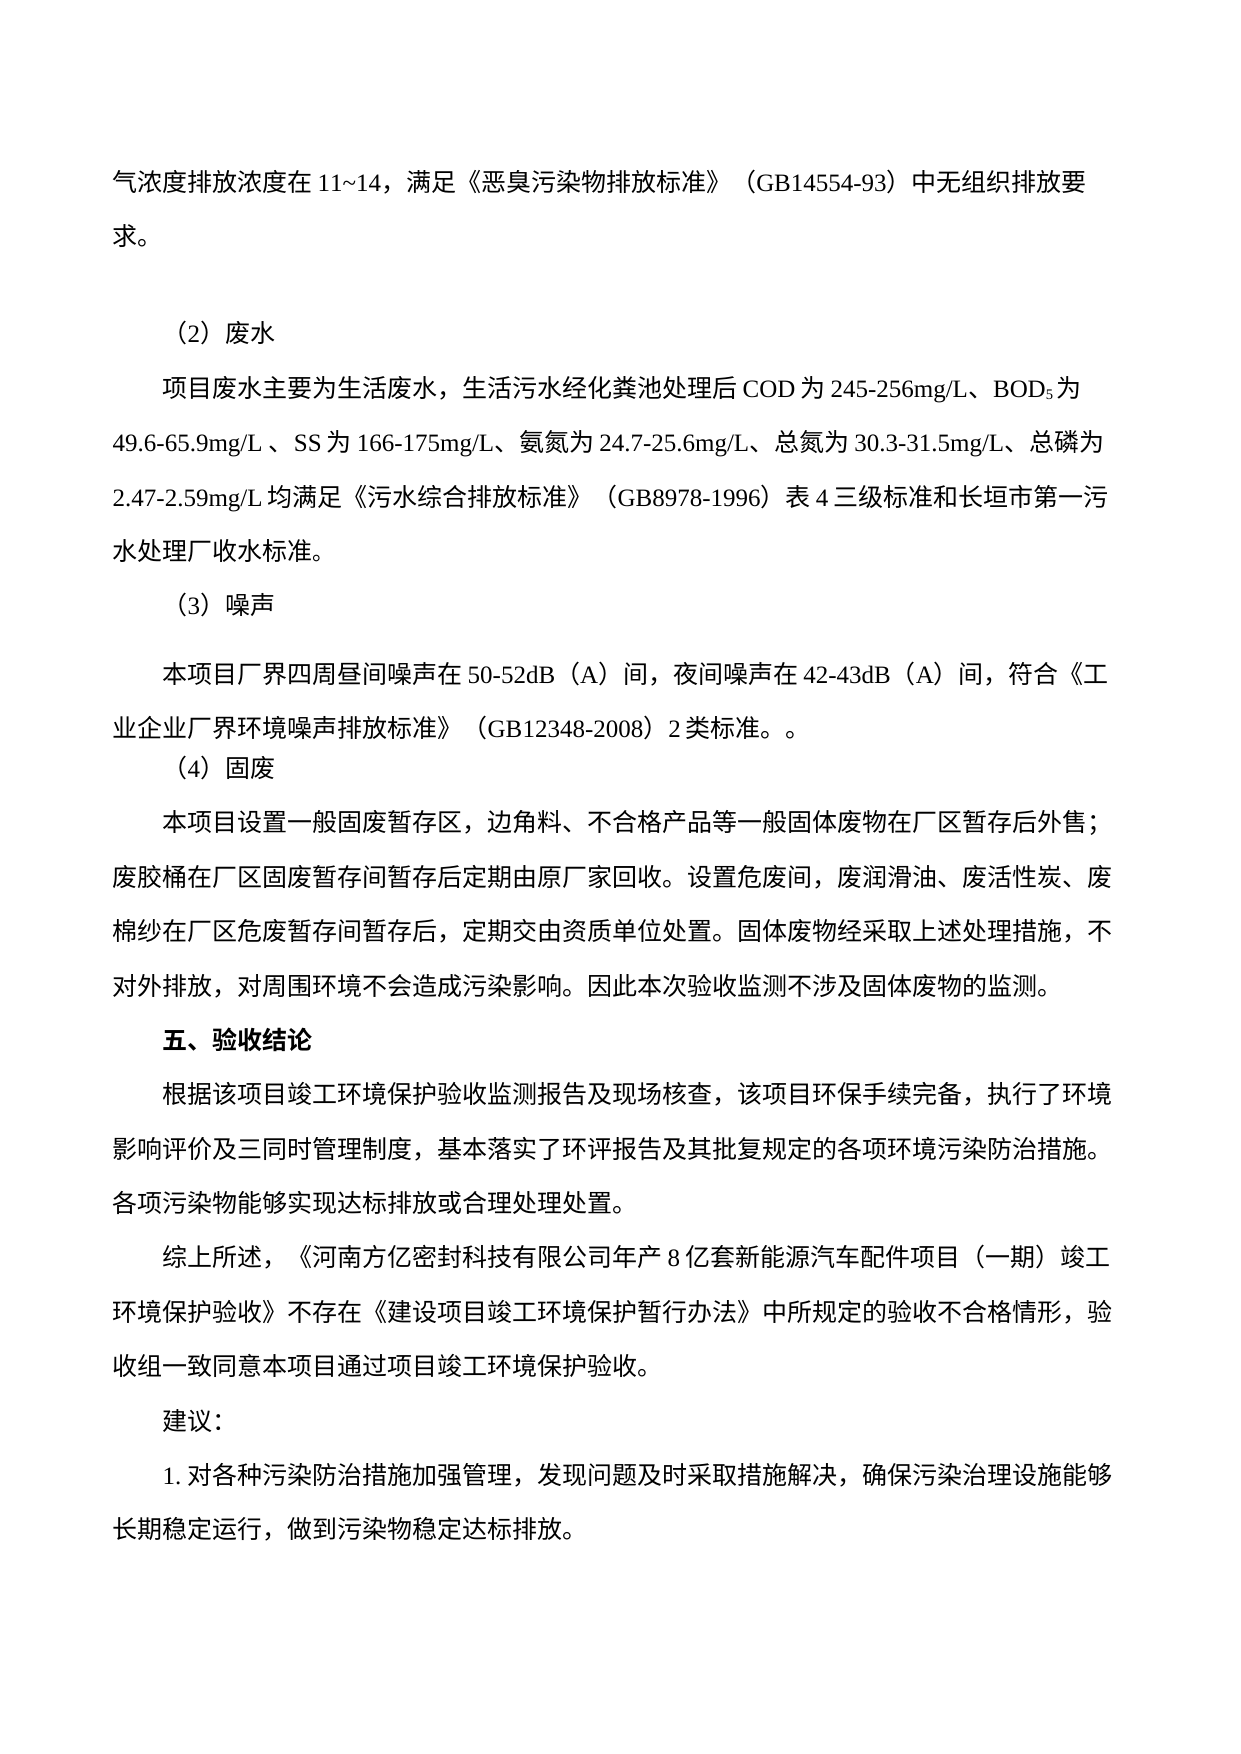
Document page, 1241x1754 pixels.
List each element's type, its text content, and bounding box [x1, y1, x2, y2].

text 建议： [112, 1401, 1128, 1437]
text 1. 对各种污染防治措施加强管理，发现问题及时采取措施解决，确保污染治理设施能够长期稳定运行，做到污染物稳定达标排放。 [112, 1455, 1128, 1546]
text 本项目厂界四周昼间噪声在50-52dB（A）间，夜间噪声在42-43dB（A）间，符合《工业企业厂界环境噪声排放标准》（GB12348-2008）2类标准。。 [112, 640, 1128, 748]
text （2）废水 [112, 314, 1128, 350]
text 五、验收结论 [112, 1020, 1128, 1057]
text （4）固废 [112, 748, 1128, 785]
text 项目废水主要为生活废水，生活污水经化粪池处理后COD为245-256mg/L、BOD5为49.6-65.9mg/L 、SS为166-175mg/L、氨氮为24.7-25.6mg/L、总氮为30.3-31.5mg/L、总磷为2.47-2.59mg/L均满足《污水综合排放标准》（GB8978-1996）表4三级标准和长垣市第一污水处理厂收水标准。 [112, 368, 1128, 568]
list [112, 162, 1128, 253]
text 综上所述，《河南方亿密封科技有限公司年产8亿套新能源汽车配件项目（一期）竣工环境保护验收》不存在《建设项目竣工环境保护暂行办法》中所规定的验收不合格情形，验收组一致同意本项目通过项目竣工环境保护验收。 [112, 1238, 1128, 1383]
text 根据该项目竣工环境保护验收监测报告及现场核查，该项目环保手续完备，执行了环境影响评价及三同时管理制度，基本落实了环评报告及其批复规定的各项环境污染防治措施。各项污染物能够实现达标排放或合理处理处置。 [112, 1075, 1128, 1220]
text 本项目设置一般固废暂存区，边角料、不合格产品等一般固体废物在厂区暂存后外售；废胶桶在厂区固废暂存间暂存后定期由原厂家回收。设置危废间，废润滑油、废活性炭、废棉纱在厂区危废暂存间暂存后，定期交由资质单位处置。固体废物经采取上述处理措施，不对外排放，对周围环境不会造成污染影响。因此本次验收监测不涉及固体废物的监测。 [112, 803, 1128, 1002]
text （3）噪声 [112, 586, 1128, 622]
